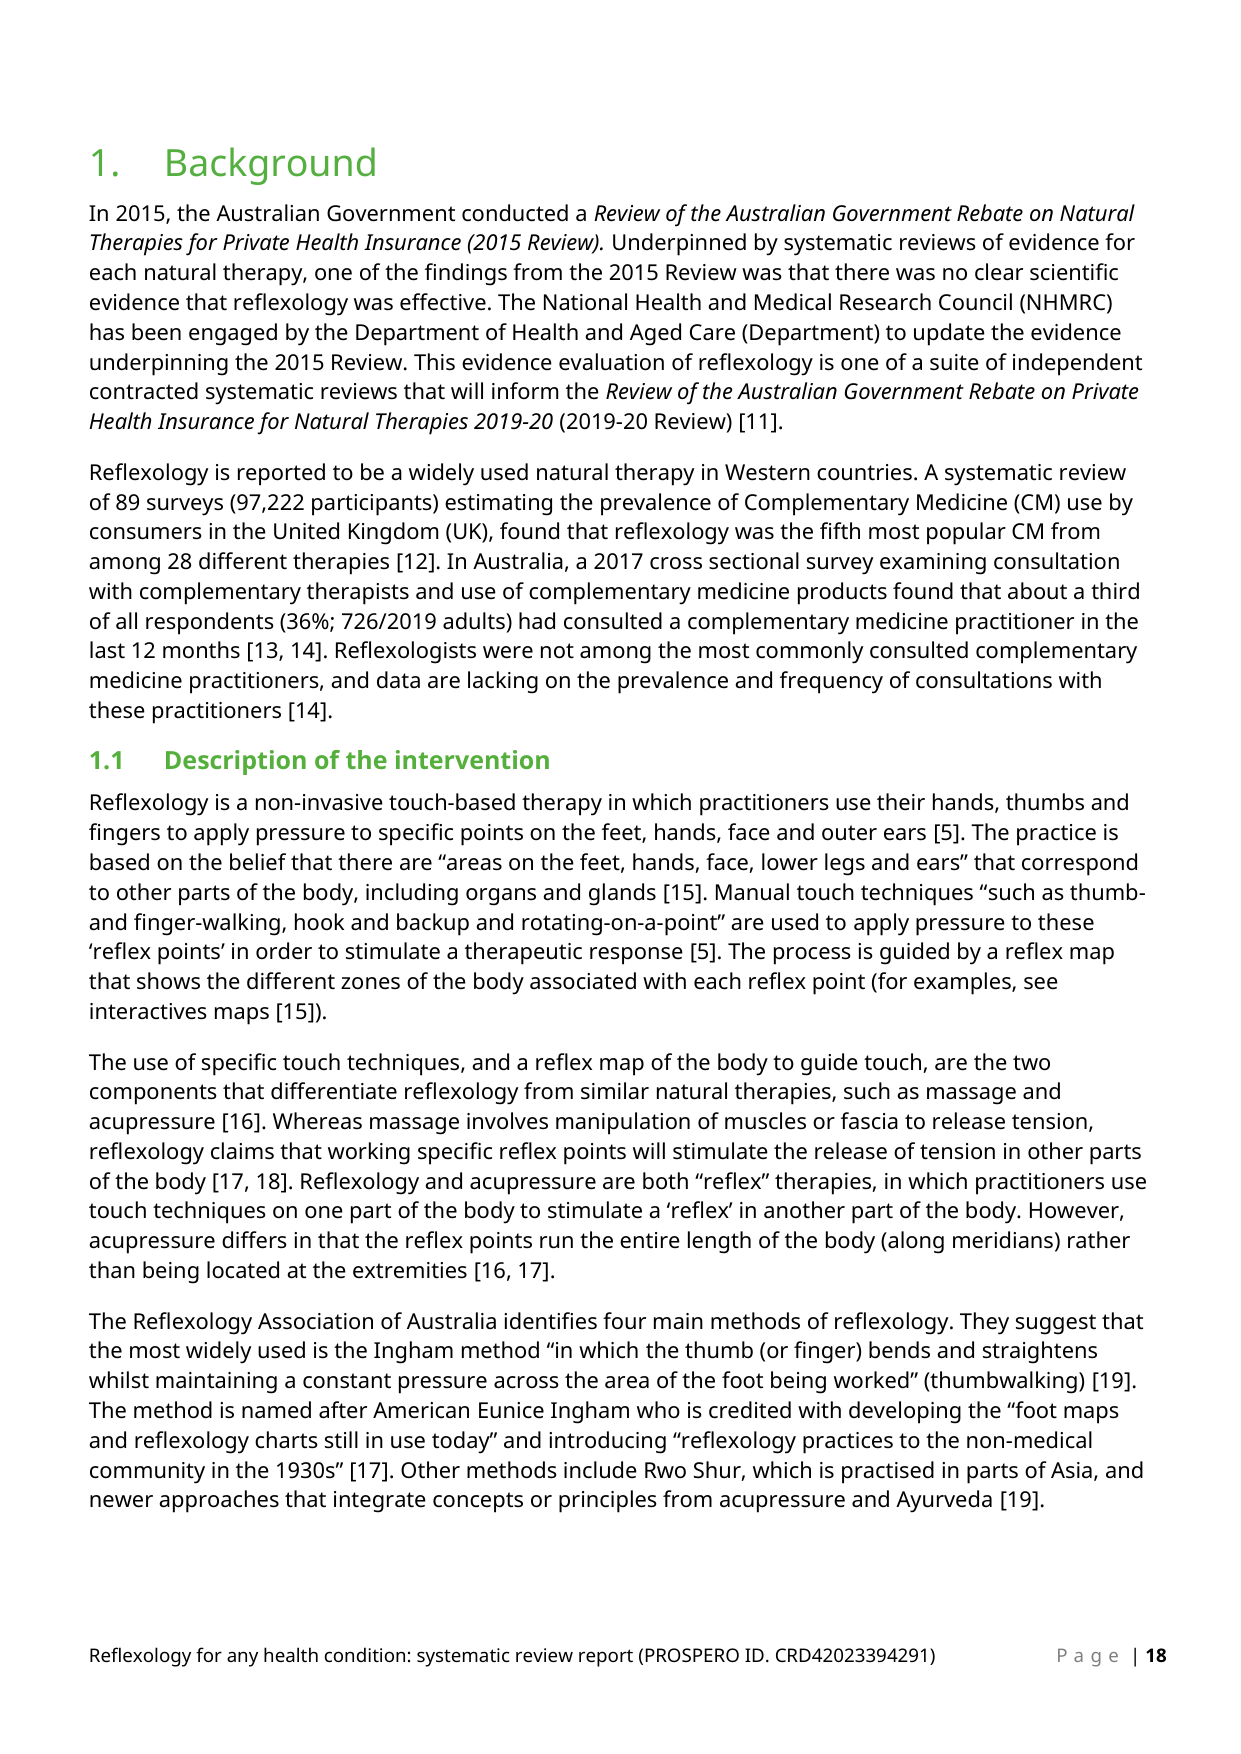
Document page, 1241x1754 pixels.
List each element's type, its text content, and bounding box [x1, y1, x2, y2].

text Reflexology is reported to be a widely used natural therapy in Western countries. A systematic review of 89 surveys (97,222 participants) estimating the prevalence of Complementary Medicine (CM) use by consumers in the United Kingdom (UK), found that reflexology was the fifth most popular CM from among 28 different therapies [12]. In Australia, a 2017 cross sectional survey examining consultation with complementary therapists and use of complementary medicine products found that about a third of all respondents (36%; 726/2019 adults) had consulted a complementary medicine practitioner in the last 12 months [13, 14]. Reflexologists were not among the most commonly consulted complementary medicine practitioners, and data are lacking on the prevalence and frequency of consultations with these practitioners [14]. [89, 457, 1152, 725]
text Reflexology is a non-invasive touch-based therapy in which practitioners use their hands, thumbs and fingers to apply pressure to specific points on the feet, hands, face and outer ears [5]. The practice is based on the belief that there are “areas on the feet, hands, face, lower legs and ears” that correspond to other parts of the body, including organs and glands [15]. Manual touch techniques “such as thumb- and finger-walking, hook and backup and rotating-on-a-point” are used to apply pressure to these ‘reflex points’ in order to stimulate a therapeutic response [5]. The process is guided by a reflex map that shows the different zones of the body associated with each reflex point (for examples, see interactives maps [15]). [89, 787, 1152, 1026]
text The Reflexology Association of Australia identifies four main methods of reflexology. They suggest that the most widely used is the Ingham method “in which the thumb (or finger) bends and straightens whilst maintaining a constant pressure across the area of the foot being worked” (thumbwalking) [19]. The method is named after American Eunice Ingham who is credited with developing the “foot maps and reflexology charts still in use today” and introducing “reflexology practices to the non-medical community in the 1930s” [17]. Other methods include Rwo Shur, which is practised in parts of Asia, and newer approaches that integrate concepts or principles from acupressure and Ayurveda [19]. [89, 1306, 1152, 1514]
subtitle 1.1 Description of the intervention [89, 746, 1152, 775]
text The use of specific touch techniques, and a reflex map of the body to guide touch, are the two components that differentiate reflexology from similar natural therapies, such as massage and acupressure [16]. Whereas massage involves manipulation of muscles or fascia to release tension, reflexology claims that working specific reflex points will stimulate the release of tension in other parts of the body [17, 18]. Reflexology and acupressure are both “reflex” therapies, in which practitioners use touch techniques on one part of the body to stimulate a ‘reflex’ in another part of the body. However, acupressure differs in that the reflex points run the entire length of the body (along meridians) rather than being located at the extremities [16, 17]. [89, 1047, 1152, 1285]
subtitle 1. Background [89, 143, 1152, 185]
text In 2015, the Australian Government conducted a Review of the Australian Government Rebate on Natural Therapies for Private Health Insurance (2015 Review). Underpinned by systematic reviews of evidence for each natural therapy, one of the findings from the 2015 Review was that there was no clear scientific evidence that reflexology was effective. The National Health and Medical Research Council (NHMRC) has been engaged by the Department of Health and Aged Care (Department) to update the evidence underpinning the 2015 Review. This evidence evaluation of reflexology is one of a suite of independent contracted systematic reviews that will inform the Review of the Australian Government Rebate on Private Health Insurance for Natural Therapies 2019-20 (2019-20 Review) [11]. [89, 198, 1152, 436]
